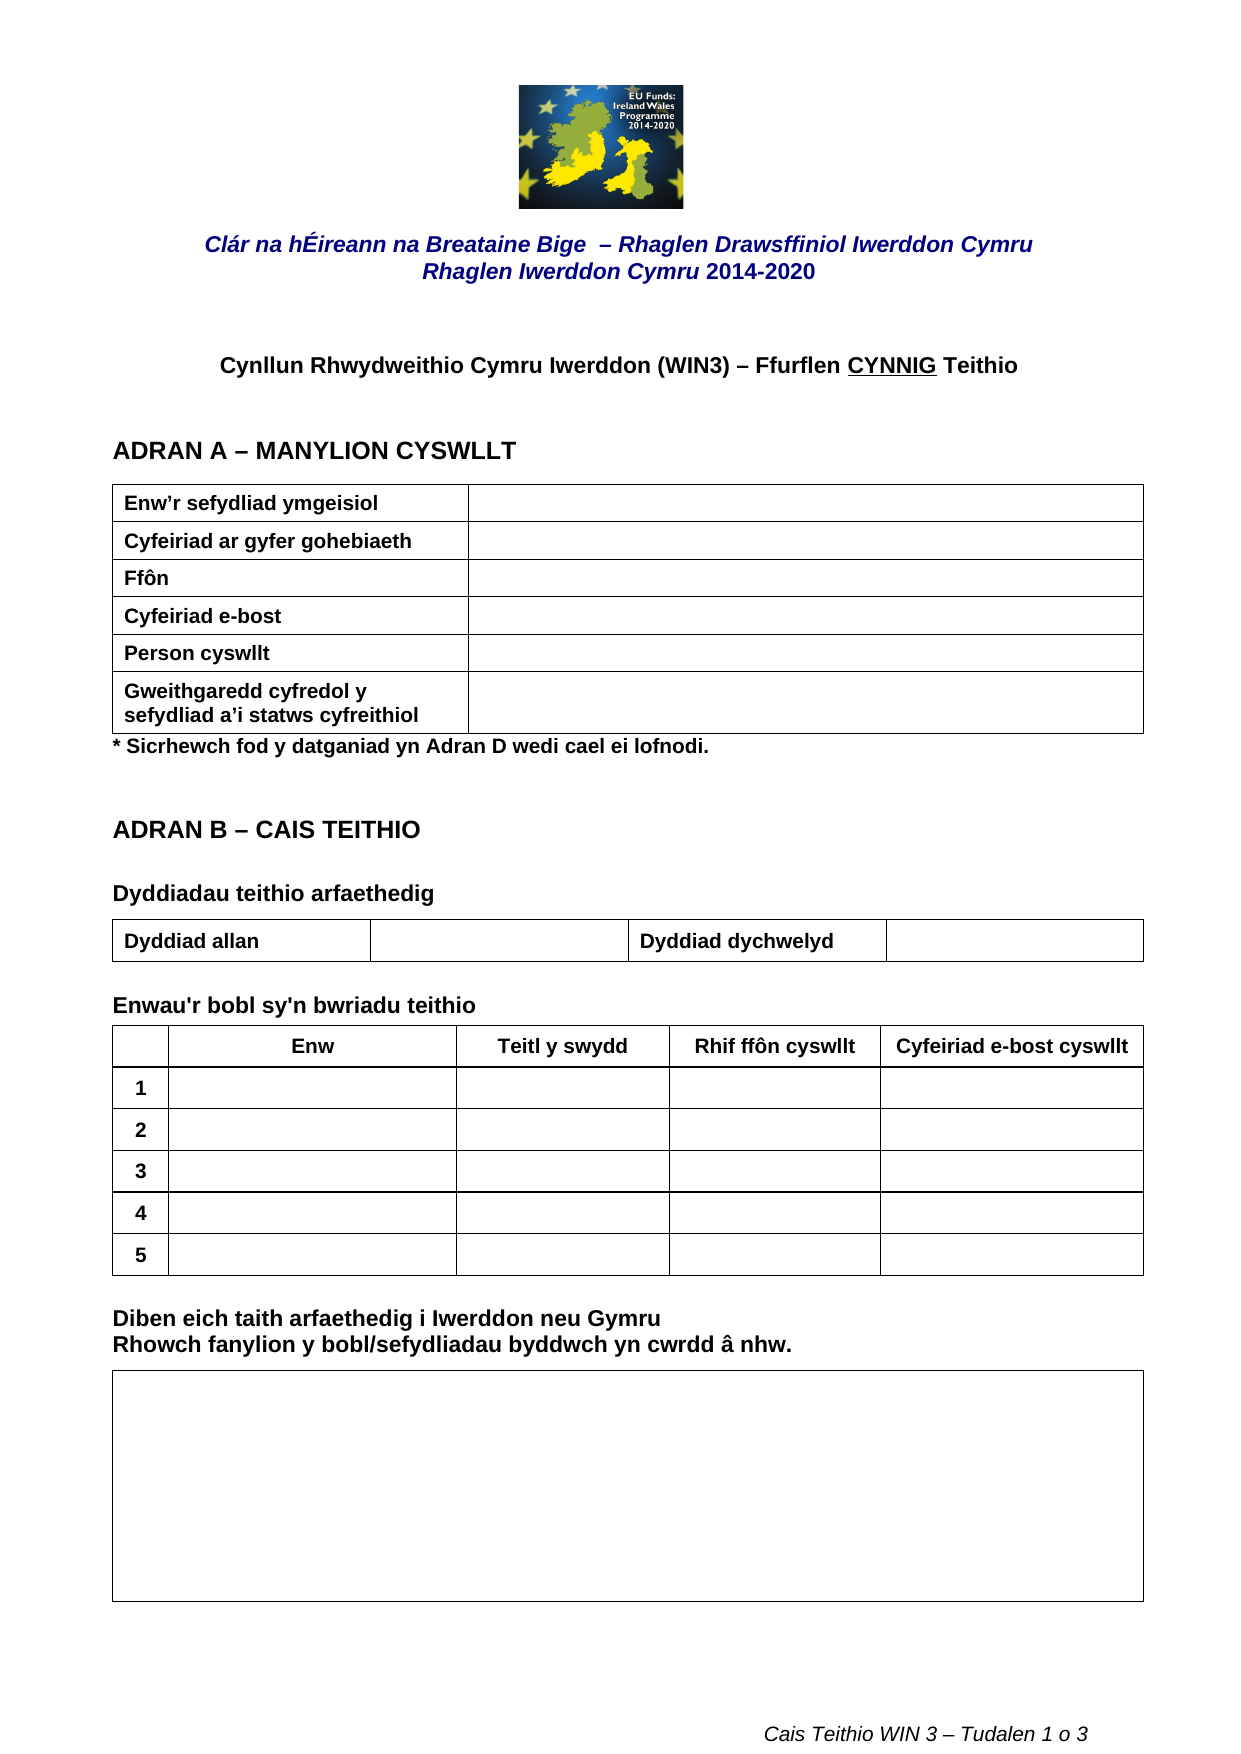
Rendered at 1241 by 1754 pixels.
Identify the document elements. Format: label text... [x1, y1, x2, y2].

table_cell [169, 1151, 456, 1191]
table_header [113, 1026, 168, 1066]
table_cell [457, 1068, 669, 1108]
table_cell 1 [113, 1068, 168, 1108]
table_cell [457, 1151, 669, 1191]
table_header [113, 1371, 1143, 1601]
text Rhowch fanylion y bobl/sefydliadau byddwch yn cwrdd â nhw. [112, 1331, 1125, 1357]
table_cell 3 [113, 1151, 168, 1191]
table_cell [469, 597, 1143, 634]
table_cell [169, 1234, 456, 1275]
table_cell Ffôn [113, 560, 468, 596]
table_cell [469, 635, 1143, 671]
table_header Dyddiad dychwelyd [629, 920, 886, 961]
table_cell [469, 672, 1143, 733]
table_cell [670, 1234, 880, 1275]
table_header Teitl y swydd [457, 1026, 669, 1066]
table_cell 2 [113, 1109, 168, 1150]
table_header [887, 920, 1143, 961]
table_cell [457, 1234, 669, 1275]
table_header Rhif ffôn cyswllt [670, 1026, 880, 1066]
text ADRAN B – CAIS TEITHIO [112, 815, 1125, 844]
table_header Enw’r sefydliad ymgeisiol [113, 485, 468, 521]
table_cell [469, 560, 1143, 596]
table_cell 4 [113, 1193, 168, 1233]
text * Sicrhewch fod y datganiad yn Adran D wedi cael ei lofnodi. [112, 734, 1125, 758]
table_cell Person cyswllt [113, 635, 468, 671]
table_cell Cyfeiriad ar gyfer gohebiaeth [113, 522, 468, 559]
table_cell [670, 1151, 880, 1191]
table_cell [670, 1109, 880, 1150]
table_header Cyfeiriad e-bost cyswllt [881, 1026, 1143, 1066]
table_cell [457, 1109, 669, 1150]
text Dyddiadau teithio arfaethedig [112, 880, 1125, 907]
table_cell Gweithgaredd cyfredol y sefydliad a’i statws cyfreithiol [113, 672, 468, 733]
table_cell [881, 1068, 1143, 1108]
table_cell [881, 1151, 1143, 1191]
table_cell Cyfeiriad e-bost [113, 597, 468, 634]
table_cell [881, 1109, 1143, 1150]
table_cell [881, 1234, 1143, 1275]
table_cell [670, 1068, 880, 1108]
table_cell [670, 1193, 880, 1233]
table_header Dyddiad allan [113, 920, 370, 961]
table_cell [469, 522, 1143, 559]
picture [518, 85, 684, 209]
text Cynllun Rhwydweithio Cymru Iwerddon (WIN3) – Ffurflen CYNNIG Teithio [112, 352, 1125, 378]
text Enwau'r bobl sy'n bwriadu teithio [112, 992, 1125, 1018]
table_header [469, 485, 1143, 521]
table_cell [169, 1109, 456, 1150]
text Rhaglen Iwerddon Cymru 2014-2020 [112, 258, 1125, 284]
text Clár na hÉireann na Breataine Bige – Rhaglen Drawsffiniol Iwerddon Cymru [112, 231, 1125, 258]
text ADRAN A – MANYLION CYSWLLT [112, 436, 1125, 464]
table_header Enw [169, 1026, 456, 1066]
table_cell 5 [113, 1234, 168, 1275]
text Diben eich taith arfaethedig i Iwerddon neu Gymru [112, 1304, 1125, 1331]
table_cell [881, 1193, 1143, 1233]
table_cell [169, 1193, 456, 1233]
table_cell [457, 1193, 669, 1233]
table_cell [169, 1068, 456, 1108]
table_header [371, 920, 628, 961]
